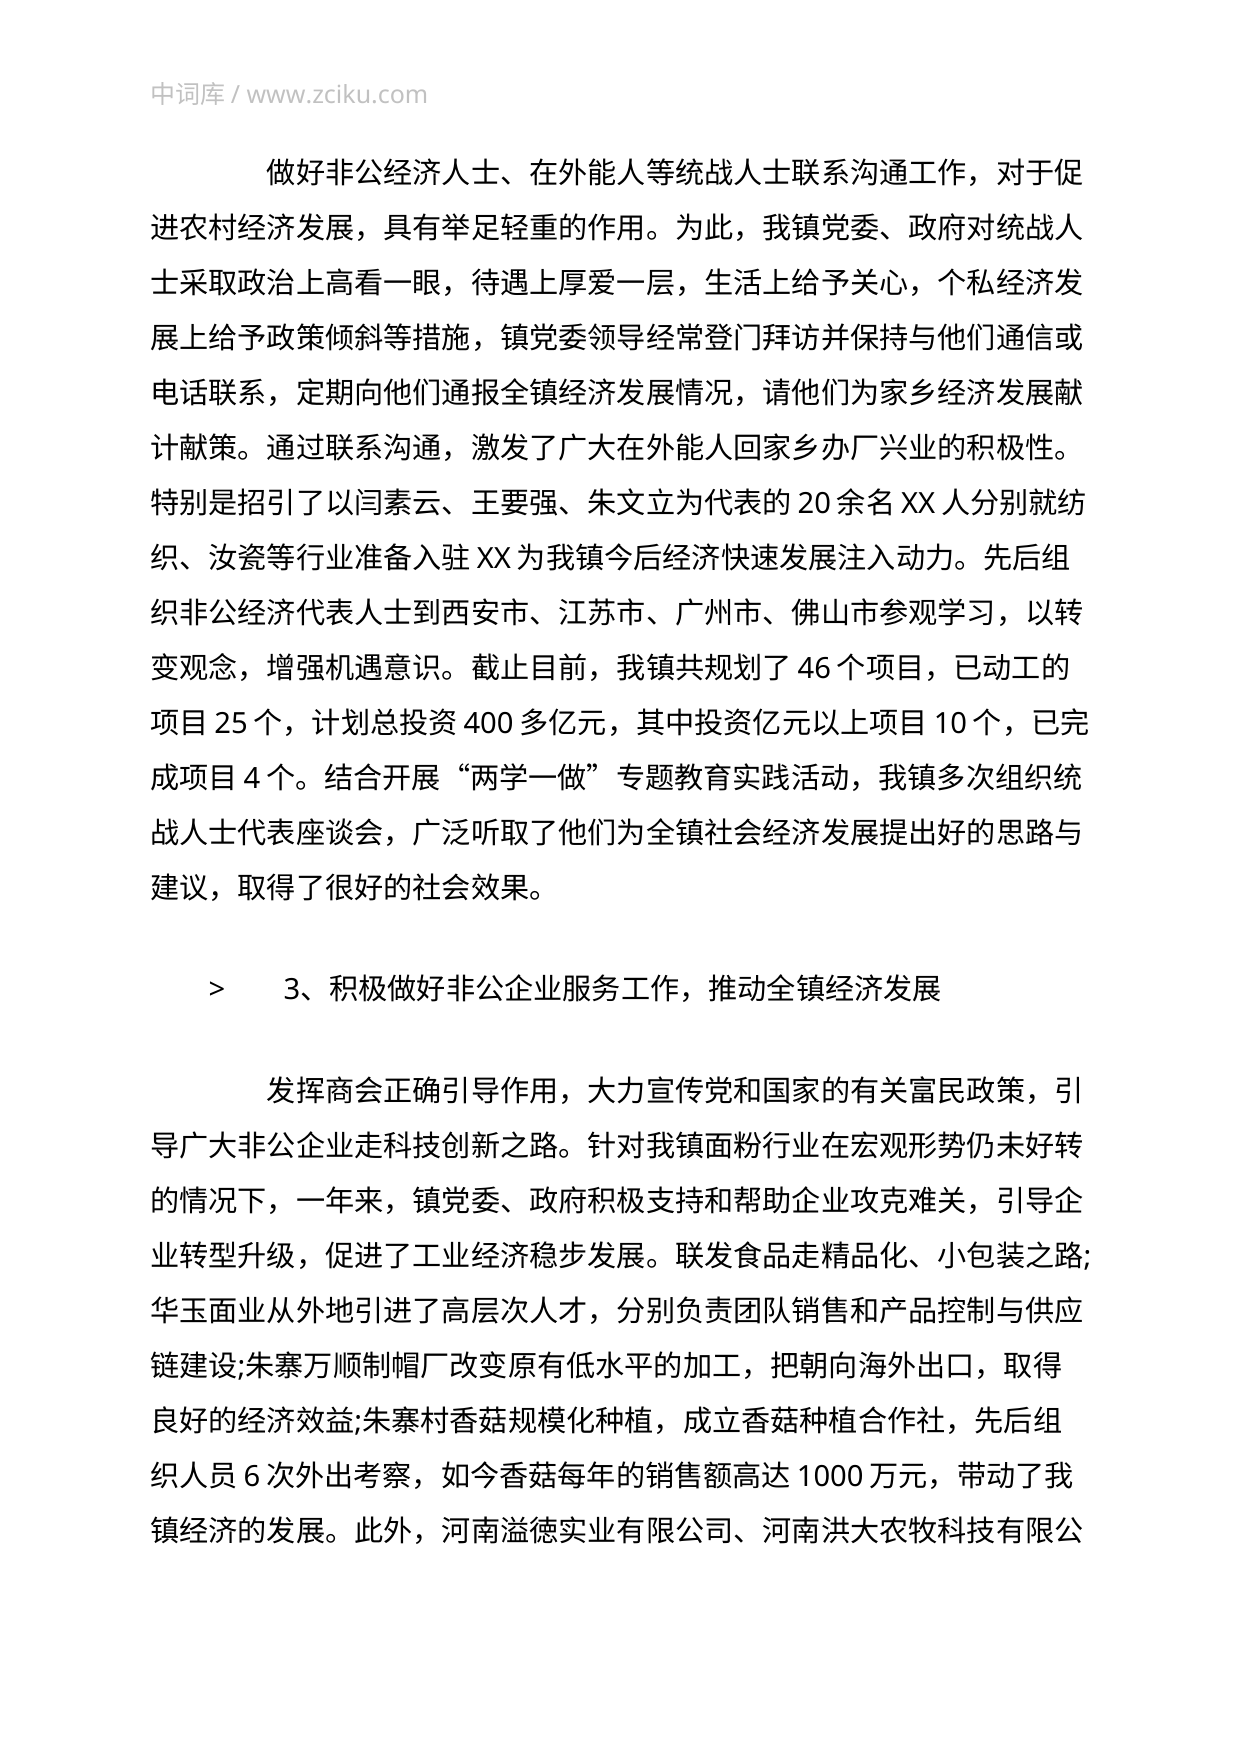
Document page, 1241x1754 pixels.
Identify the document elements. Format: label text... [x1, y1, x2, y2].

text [150, 1068, 1090, 1550]
text 做好非公经济人士、在外能人等统战人士联系沟通工作，对于促进农村经济发展，具有举足轻重的作用。为此，我镇党委、政府对统战人士采取政治上高看一眼，待遇上厚爱一层，生活上给予关心，个私经济发展上给予政策倾斜等措施，镇党委领导经常登门拜访并保持与他们通信或电话联系，定期向他们通报全镇经济发展情况，请他们为家乡经济发展献计献策。通过联系沟通，激发了广大在外能人回家乡办厂兴业的积极性。特别是招引了以闫素云、王要强、朱文立为代表的20余名XX人分别就纺织、汝瓷等行业准备入驻XX为我镇今后经济快速发展注入动力。先后组织非公经济代表人士到西安市、江苏市、广州市、佛山市参观学习，以转变观念，增强机遇意识。截止目前，我镇共规划了46个项目，已动工的项目25个，计划总投资400多亿元，其中投资亿元以上项目10个，已完成项目4个。结合开展“两学一做”专题教育实践活动，我镇多次组织统战人士代表座谈会，广泛听取了他们为全镇社会经济发展提出好的思路与建议，取得了很好的社会效果。 [150, 150, 1090, 906]
text > 3、积极做好非公企业服务工作，推动全镇经济发展 [150, 966, 1090, 1008]
